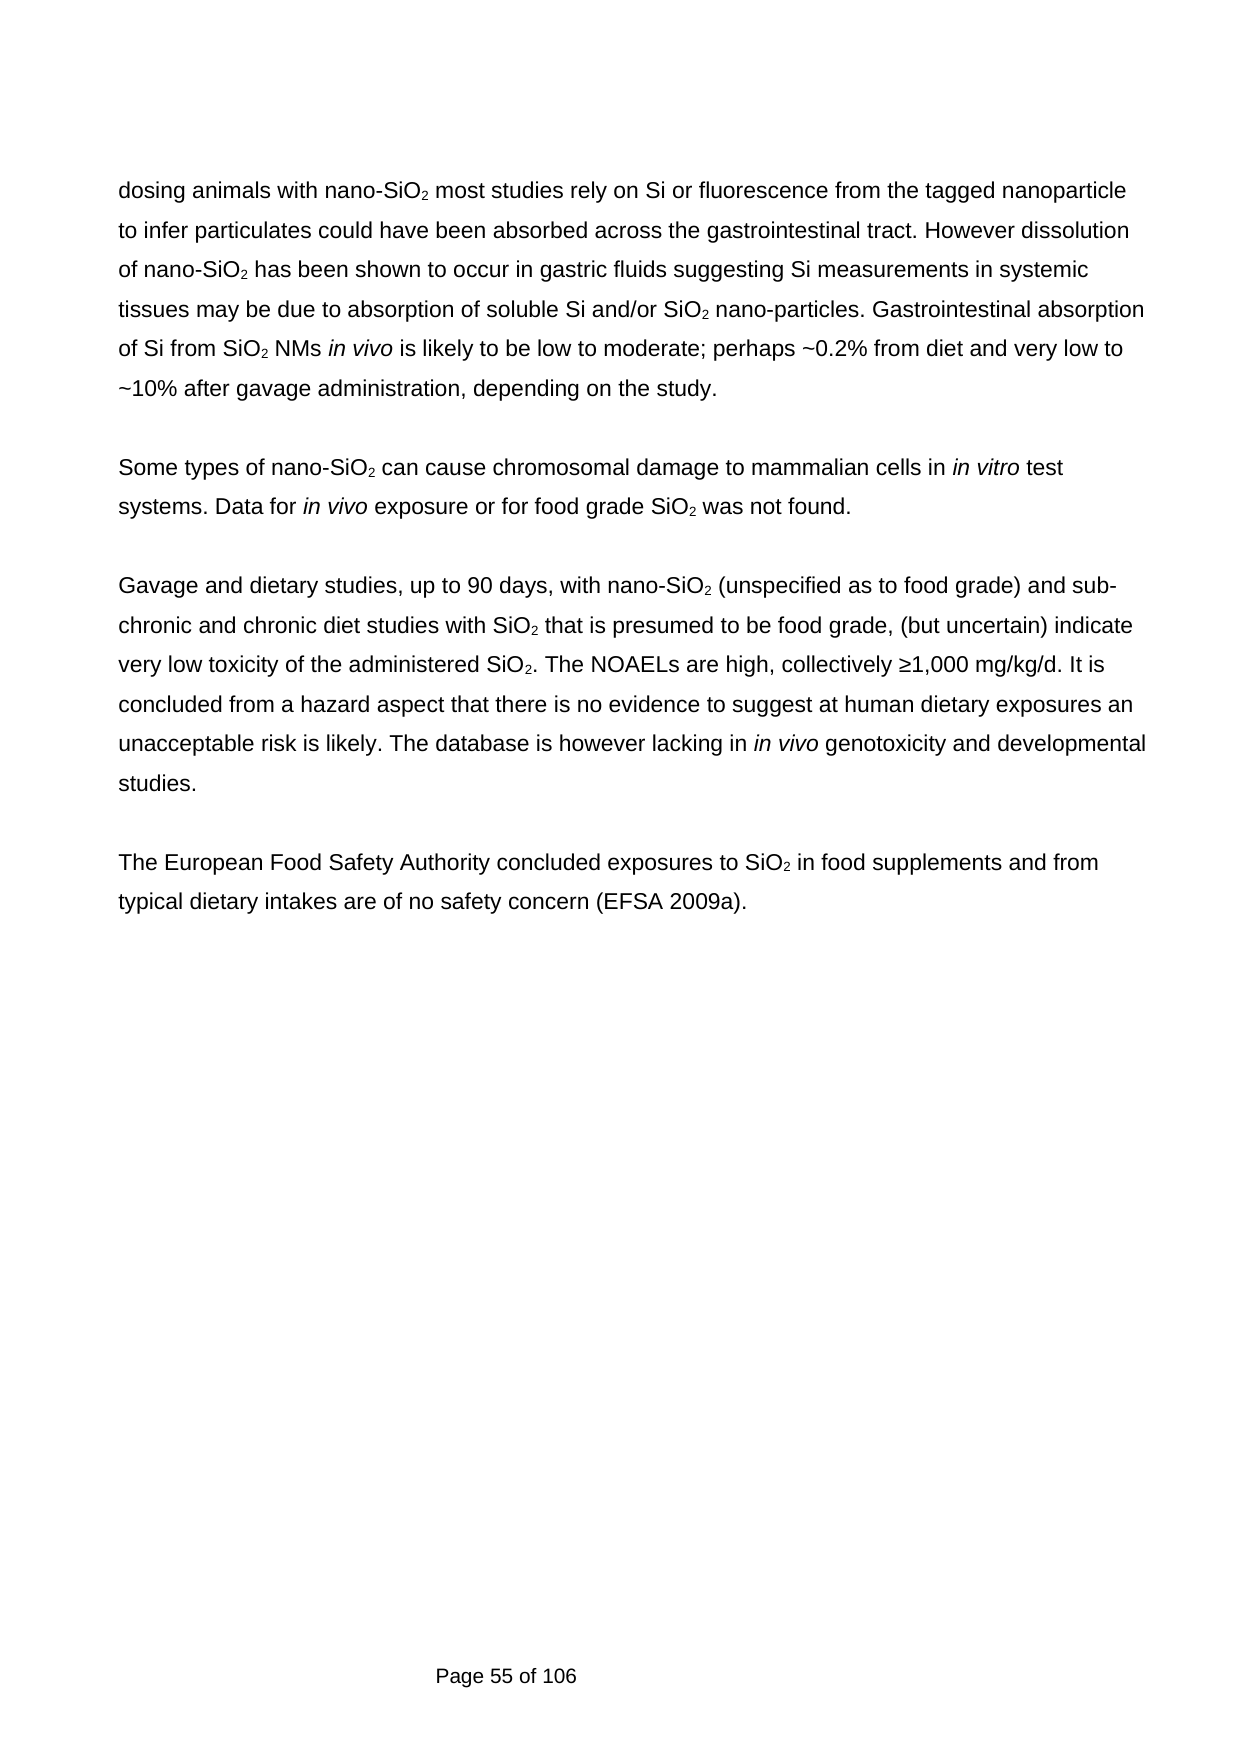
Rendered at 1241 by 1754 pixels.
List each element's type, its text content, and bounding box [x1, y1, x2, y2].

text Gavage and dietary studies, up to 90 days, with nano-SiO2 (unspecified as to food grade) and sub-chronic and chronic diet studies with SiO2 that is presumed to be food grade, (but uncertain) indicate very low toxicity of the administered SiO2. The NOAELs are high, collectively ≥1,000 mg/kg/d. It is concluded from a hazard aspect that there is no evidence to suggest at human dietary exposures an unacceptable risk is likely. The database is however lacking in in vivo genotoxicity and developmental studies. [118, 572, 1152, 796]
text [118, 177, 1152, 401]
text Some types of nano-SiO2 can cause chromosomal damage to mammalian cells in in vitro test systems. Data for in vivo exposure or for food grade SiO2 was not found. [118, 454, 1152, 519]
text The European Food Safety Authority concluded exposures to SiO2 in food supplements and from typical dietary intakes are of no safety concern (EFSA 2009a). [118, 848, 1152, 914]
